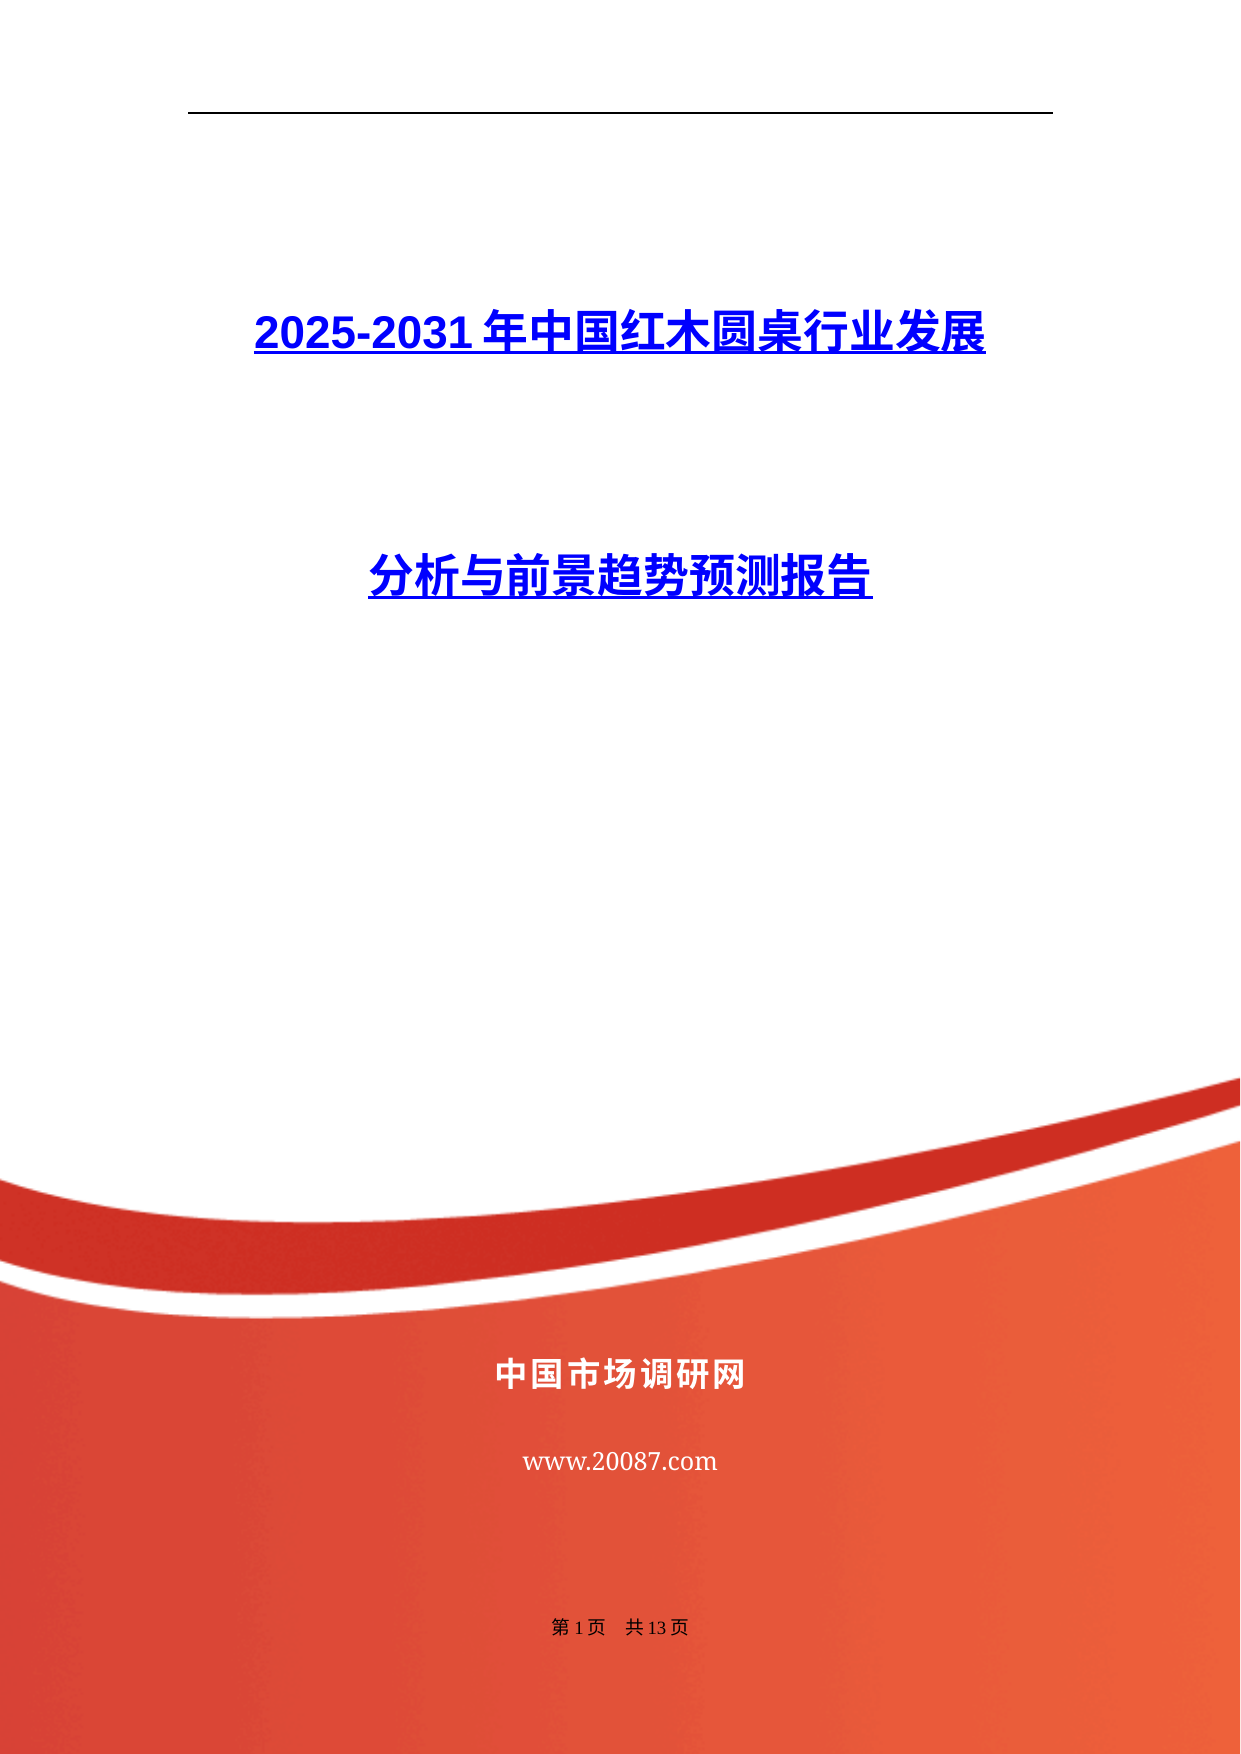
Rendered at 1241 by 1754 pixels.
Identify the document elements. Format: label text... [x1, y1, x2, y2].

subtitle 中国市场调研网 [187, 1339, 1053, 1404]
table_header 2025-2031年中国红木圆桌行业发展分析与前景趋势预测报告 [188, 207, 1053, 773]
picture [0, 1006, 1241, 1754]
text www.20087.com [187, 1428, 1053, 1493]
